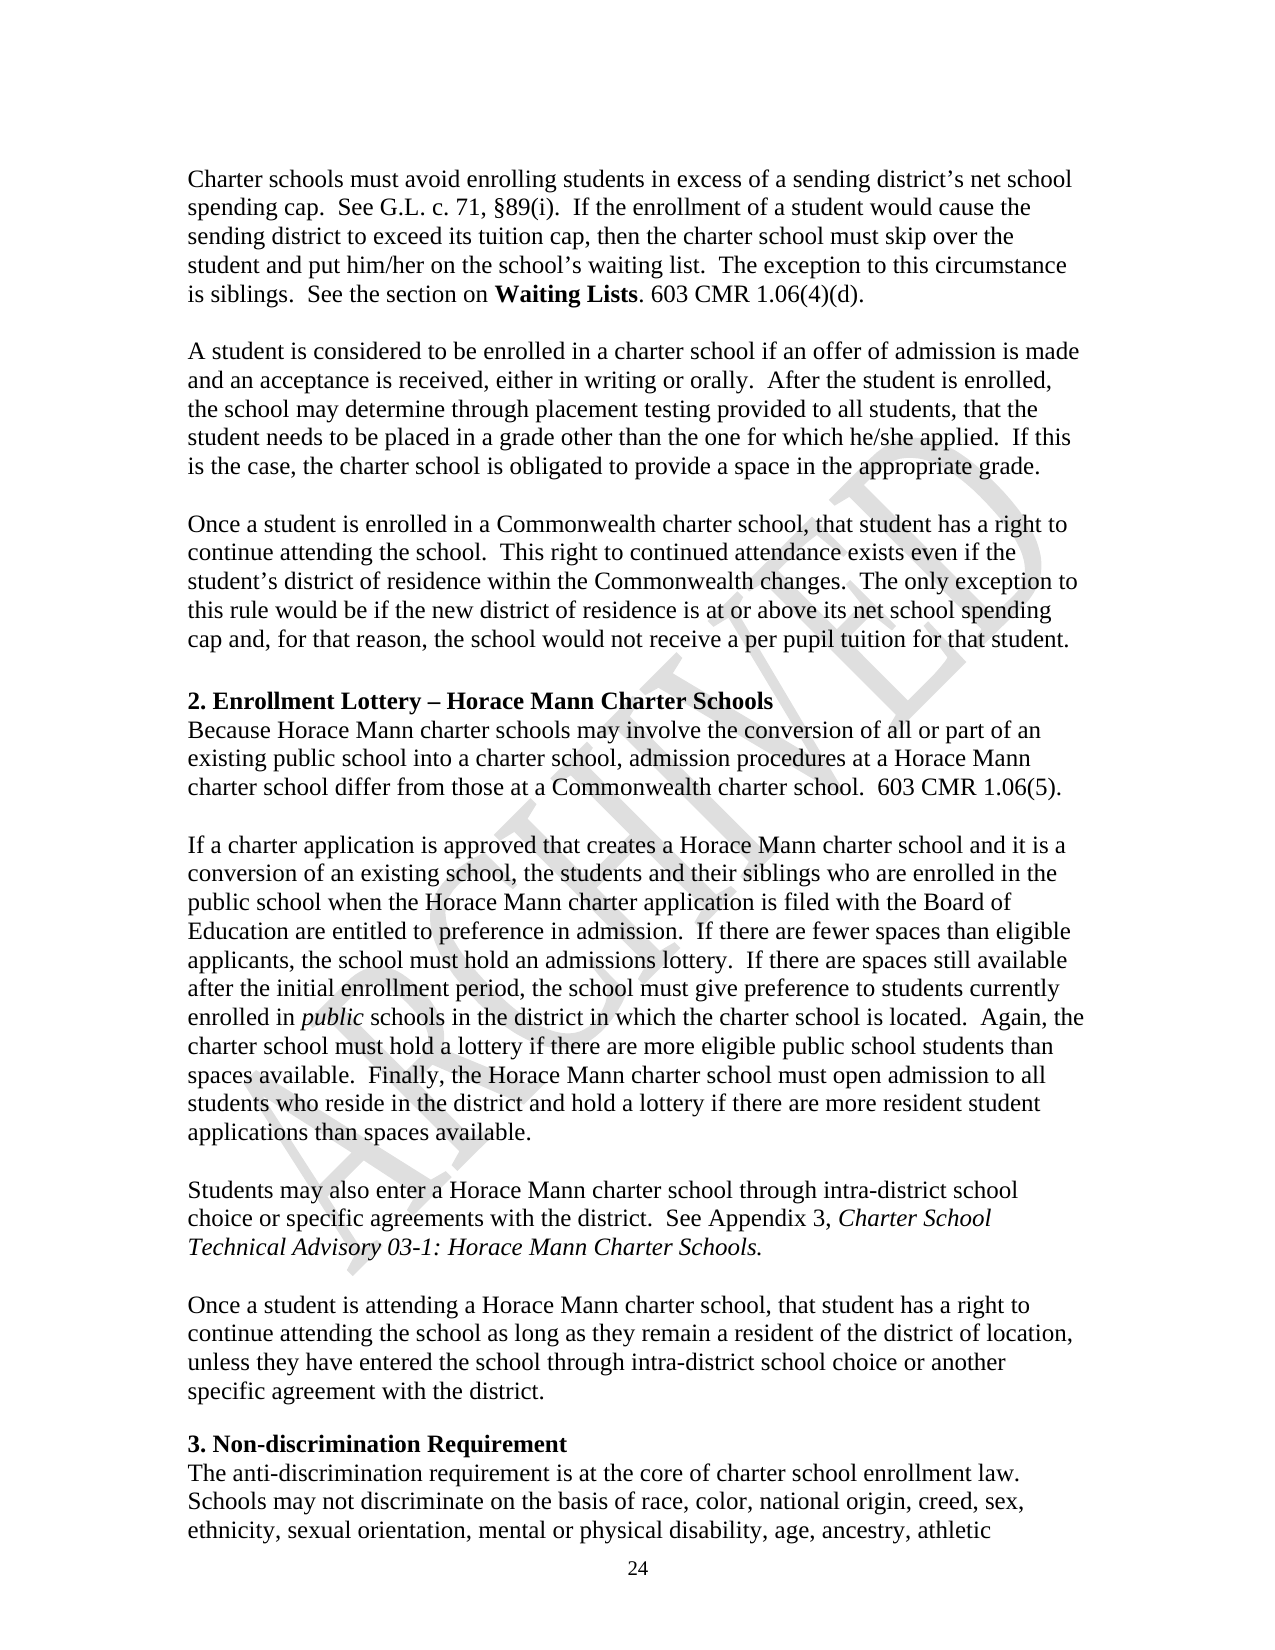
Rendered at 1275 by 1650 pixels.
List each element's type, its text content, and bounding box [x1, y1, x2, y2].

text Because Horace Mann charter schools may involve the conversion of all or part of an existing public school into a charter school, admission procedures at a Horace Mann charter school differ from those at a Commonwealth charter school. 603 CMR 1.06(5). [187, 715, 1087, 801]
text Once a student is enrolled in a Commonwealth charter school, that student has a right to continue attending the school. This right to continued attendance exists even if the student’s district of residence within the Commonwealth changes. The only exception to this rule would be if the new district of residence is at or above its net school spending cap and, for that reason, the school would not receive a per pupil tuition for that student. [187, 509, 1087, 652]
text Charter schools must avoid enrolling students in excess of a sending district’s net school spending cap. See G.L. c. 71, §89(i). If the enrollment of a student would cause the sending district to exceed its tuition cap, then the charter school must skip over the student and put him/her on the school’s waiting list. The exception to this circumstance is siblings. See the section on Waiting Lists. 603 CMR 1.06(4)(d). [187, 164, 1087, 307]
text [187, 1458, 1087, 1544]
text Students may also enter a Horace Mann charter school through intra-district school choice or specific agreements with the district. See Appendix 3, Technical Advisory 03-1: Horace Mann Charter Schools. [187, 1175, 1087, 1261]
text A student is considered to be enrolled in a charter school if an offer of admission is made and an acceptance is received, either in writing or orally. After the student is enrolled, the school may determine through placement testing provided to all students, that the student needs to be placed in a grade other than the one for which he/she applied. If this is the case, the charter school is obligated to provide a space in the appropriate grade. [187, 336, 1087, 480]
text Once a student is attending a Horace Mann charter school, that student has a right to continue attending the school as long as they remain a resident of the district of location, unless they have entered the school through intra-district school choice or another specific agreement with the district. [187, 1290, 1087, 1405]
subtitle 2. Enrollment Lottery – Horace Mann Charter Schools [187, 686, 1087, 715]
subtitle 3. Non-discrimination Requirement [187, 1429, 1087, 1458]
text If a charter application is approved that creates a Horace Mann charter school and it is a conversion of an existing school, the students and their siblings who are enrolled in the public school when the Horace Mann charter application is filed with the Board of Education are entitled to preference in admission. If there are fewer spaces than eligible applicants, the school must hold an admissions lottery. If there are spaces still available after the initial enrollment period, the school must give preference to students currently enrolled in public schools in the district in which the charter school is located. Again, the charter school must hold a lottery if there are more eligible public school students than spaces available. Finally, the Horace Mann charter school must open admission to all students who reside in the district and hold a lottery if there are more resident student applications than spaces available. [187, 830, 1087, 1146]
